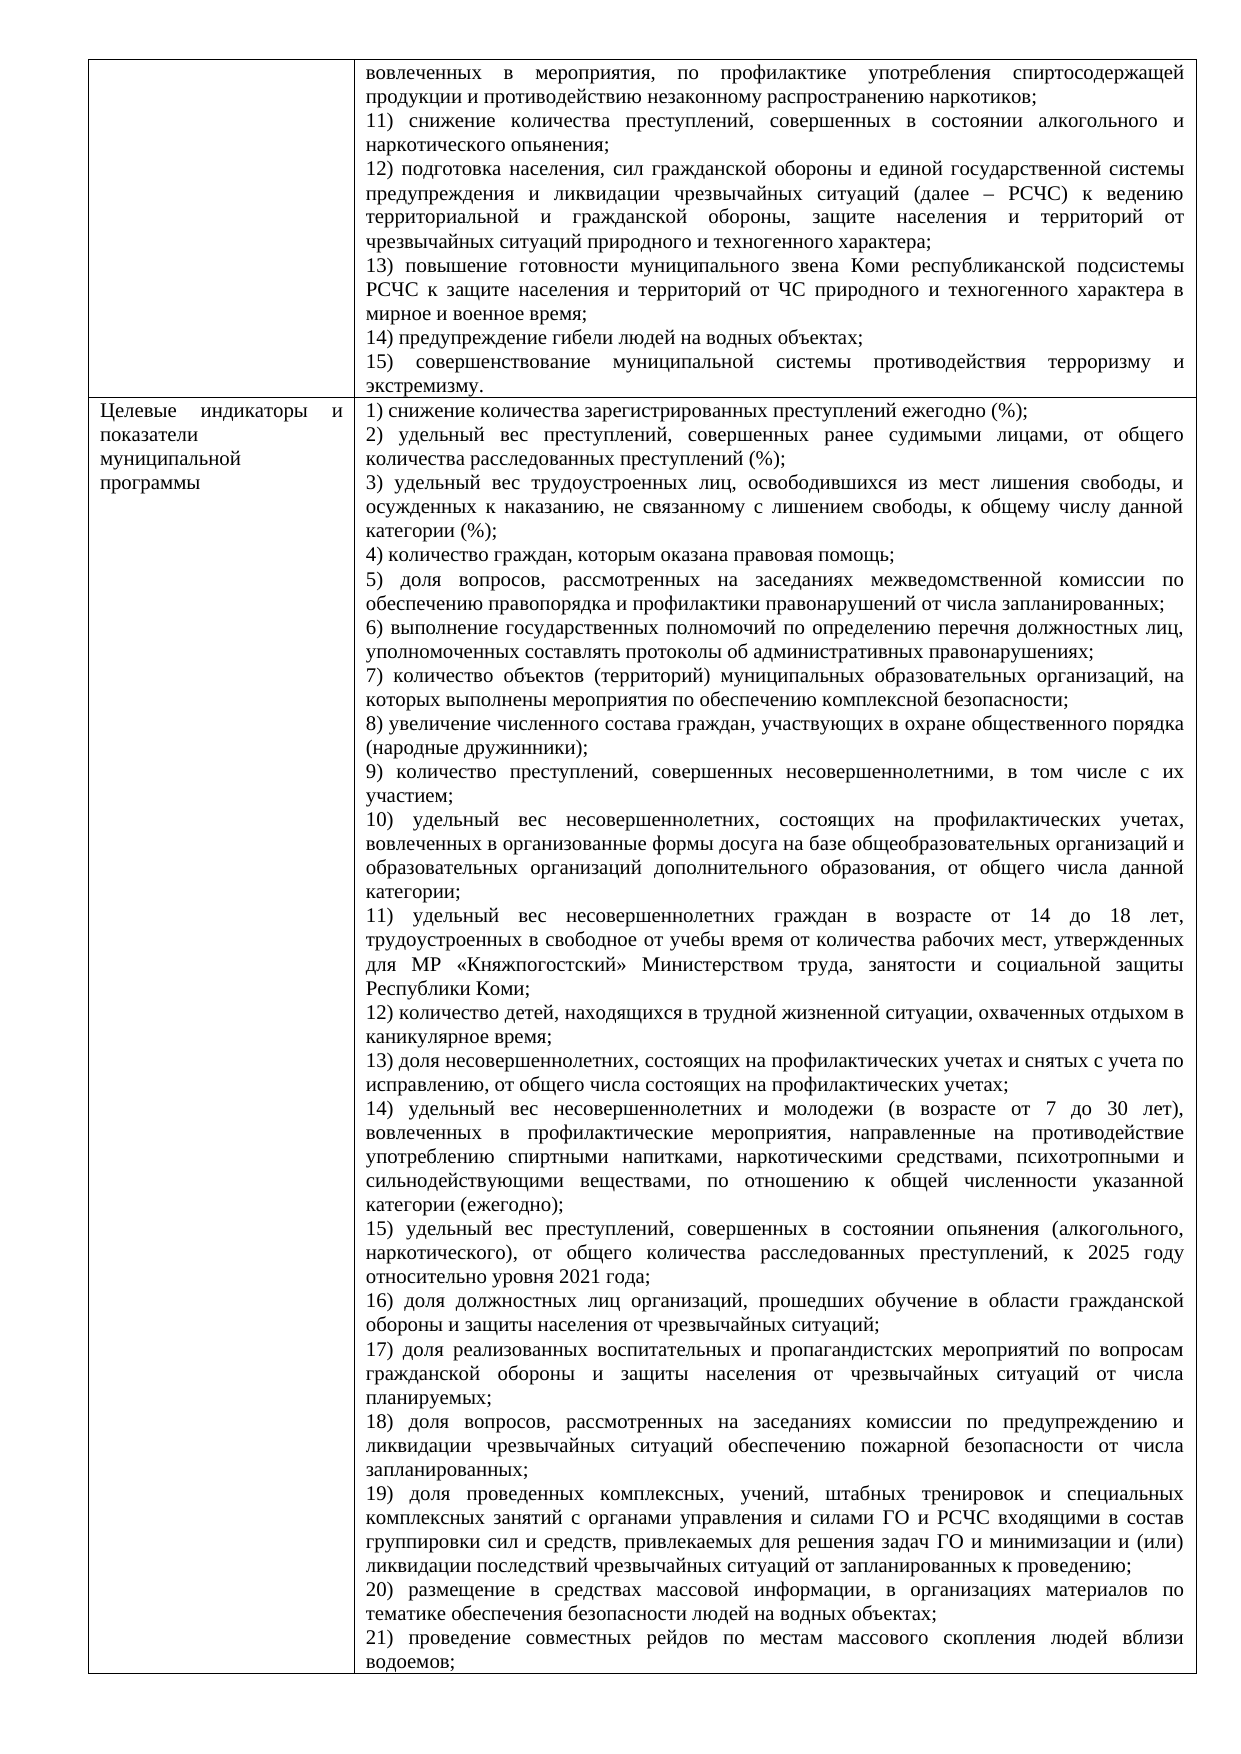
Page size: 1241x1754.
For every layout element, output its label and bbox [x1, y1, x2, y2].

table_cell [355, 60, 1196, 397]
table_cell [89, 398, 354, 1673]
table_cell [89, 60, 354, 397]
table_cell [355, 398, 1196, 1673]
